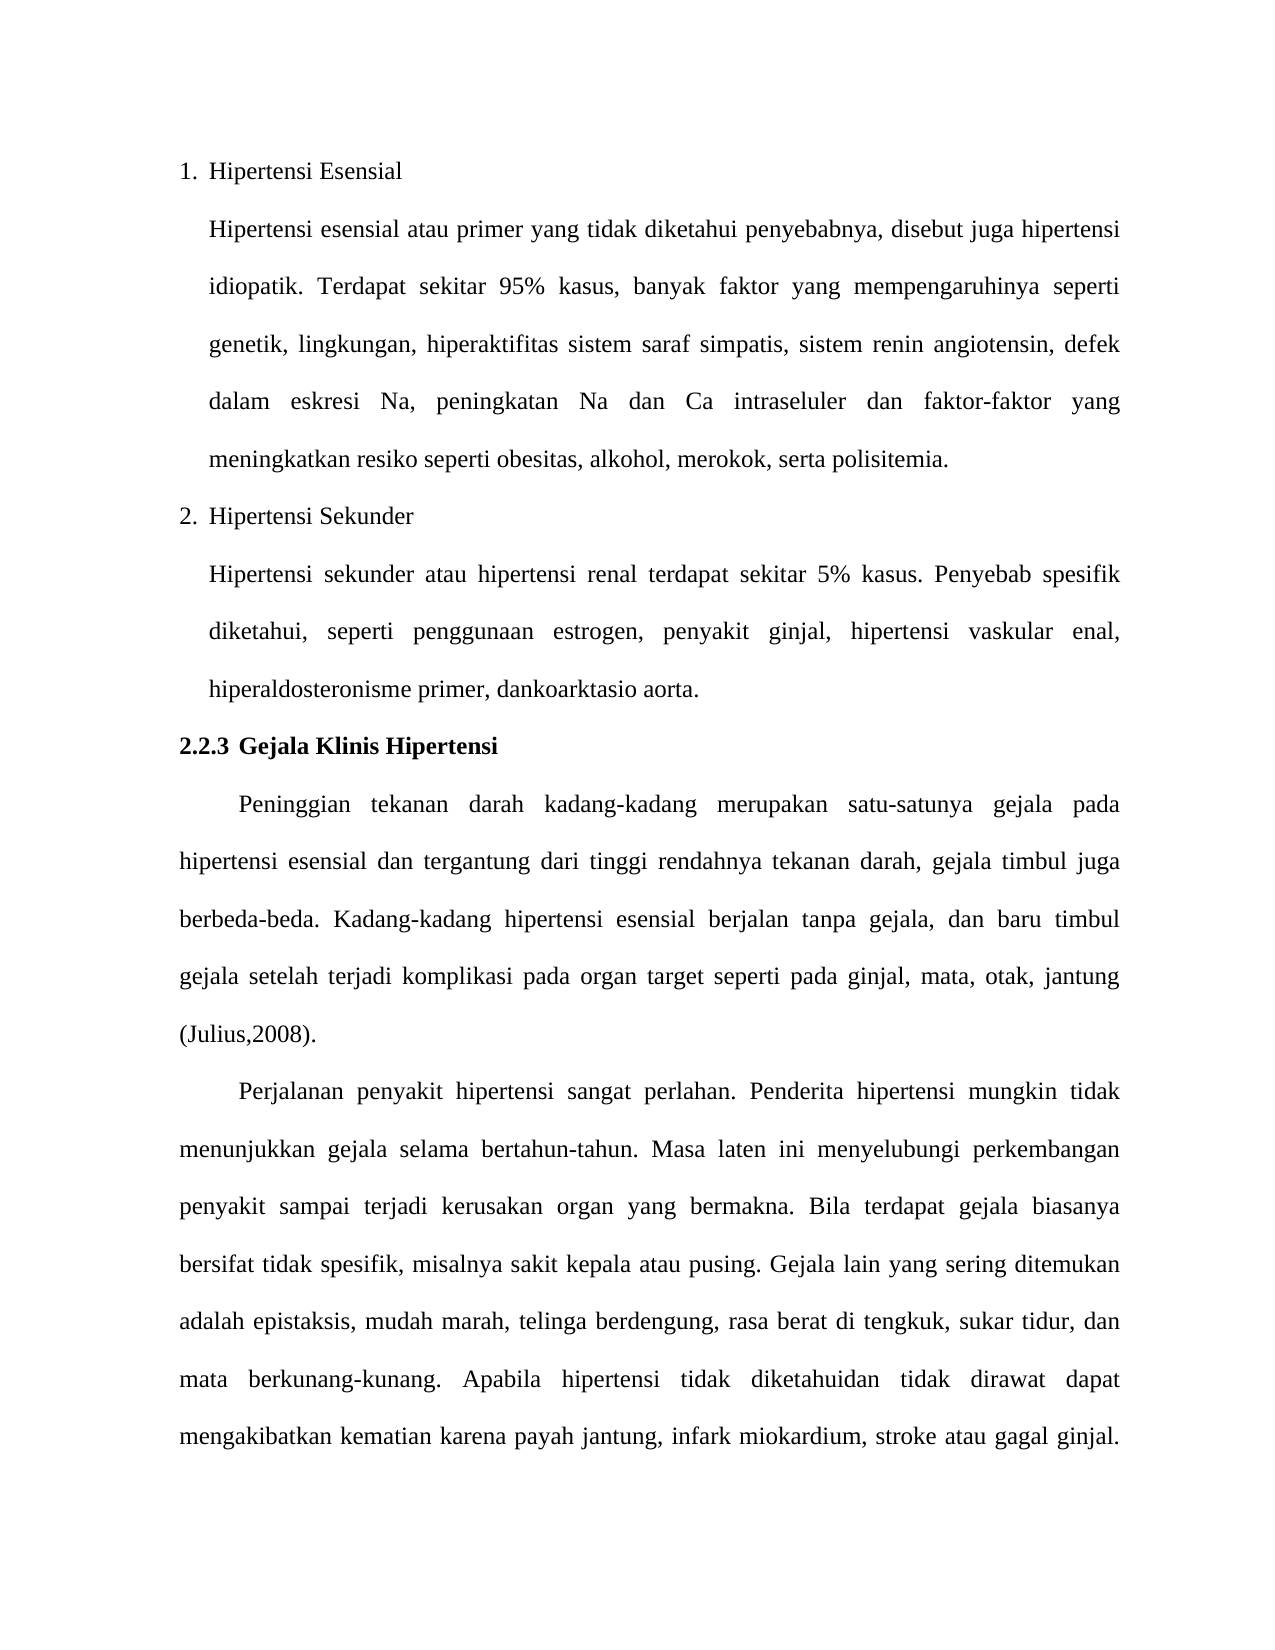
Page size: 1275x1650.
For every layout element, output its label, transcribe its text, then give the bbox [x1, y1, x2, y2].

list Hipertensi Esensial [179, 156, 1121, 185]
list Hipertensi sekunder atau hipertensi renal terdapat sekitar 5% kasus. Penyebab spesifik diketahui, seperti penggunaan estrogen, penyakit ginjal, hipertensi vaskular enal, hiperaldosteronisme primer, dankoarktasio aorta. [209, 559, 1121, 702]
list Hipertensi Sekunder [179, 501, 1121, 530]
list Gejala Klinis Hipertensi [179, 731, 1121, 760]
list Peninggian tekanan darah kadang-kadang merupakan satu-satunya gejala pada hipertensi esensial dan tergantung dari tinggi rendahnya tekanan darah, gejala timbul juga berbeda-beda. Kadang-kadang hipertensi esensial berjalan tanpa gejala, dan baru timbul gejala setelah terjadi komplikasi pada organ target seperti pada ginjal, mata, otak, jantung (Julius,2008). [179, 789, 1121, 1047]
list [179, 1076, 1121, 1450]
list Hipertensi esensial atau primer yang tidak diketahui penyebabnya, disebut juga hipertensi idiopatik. Terdapat sekitar 95% kasus, banyak faktor yang mempengaruhinya seperti genetik, lingkungan, hiperaktifitas sistem saraf simpatis, sistem renin angiotensin, defek dalam eskresi Na, peningkatan Na dan Ca intraseluler dan faktor-faktor yang meningkatkan resiko seperti obesitas, alkohol, merokok, serta polisitemia. [209, 214, 1121, 472]
